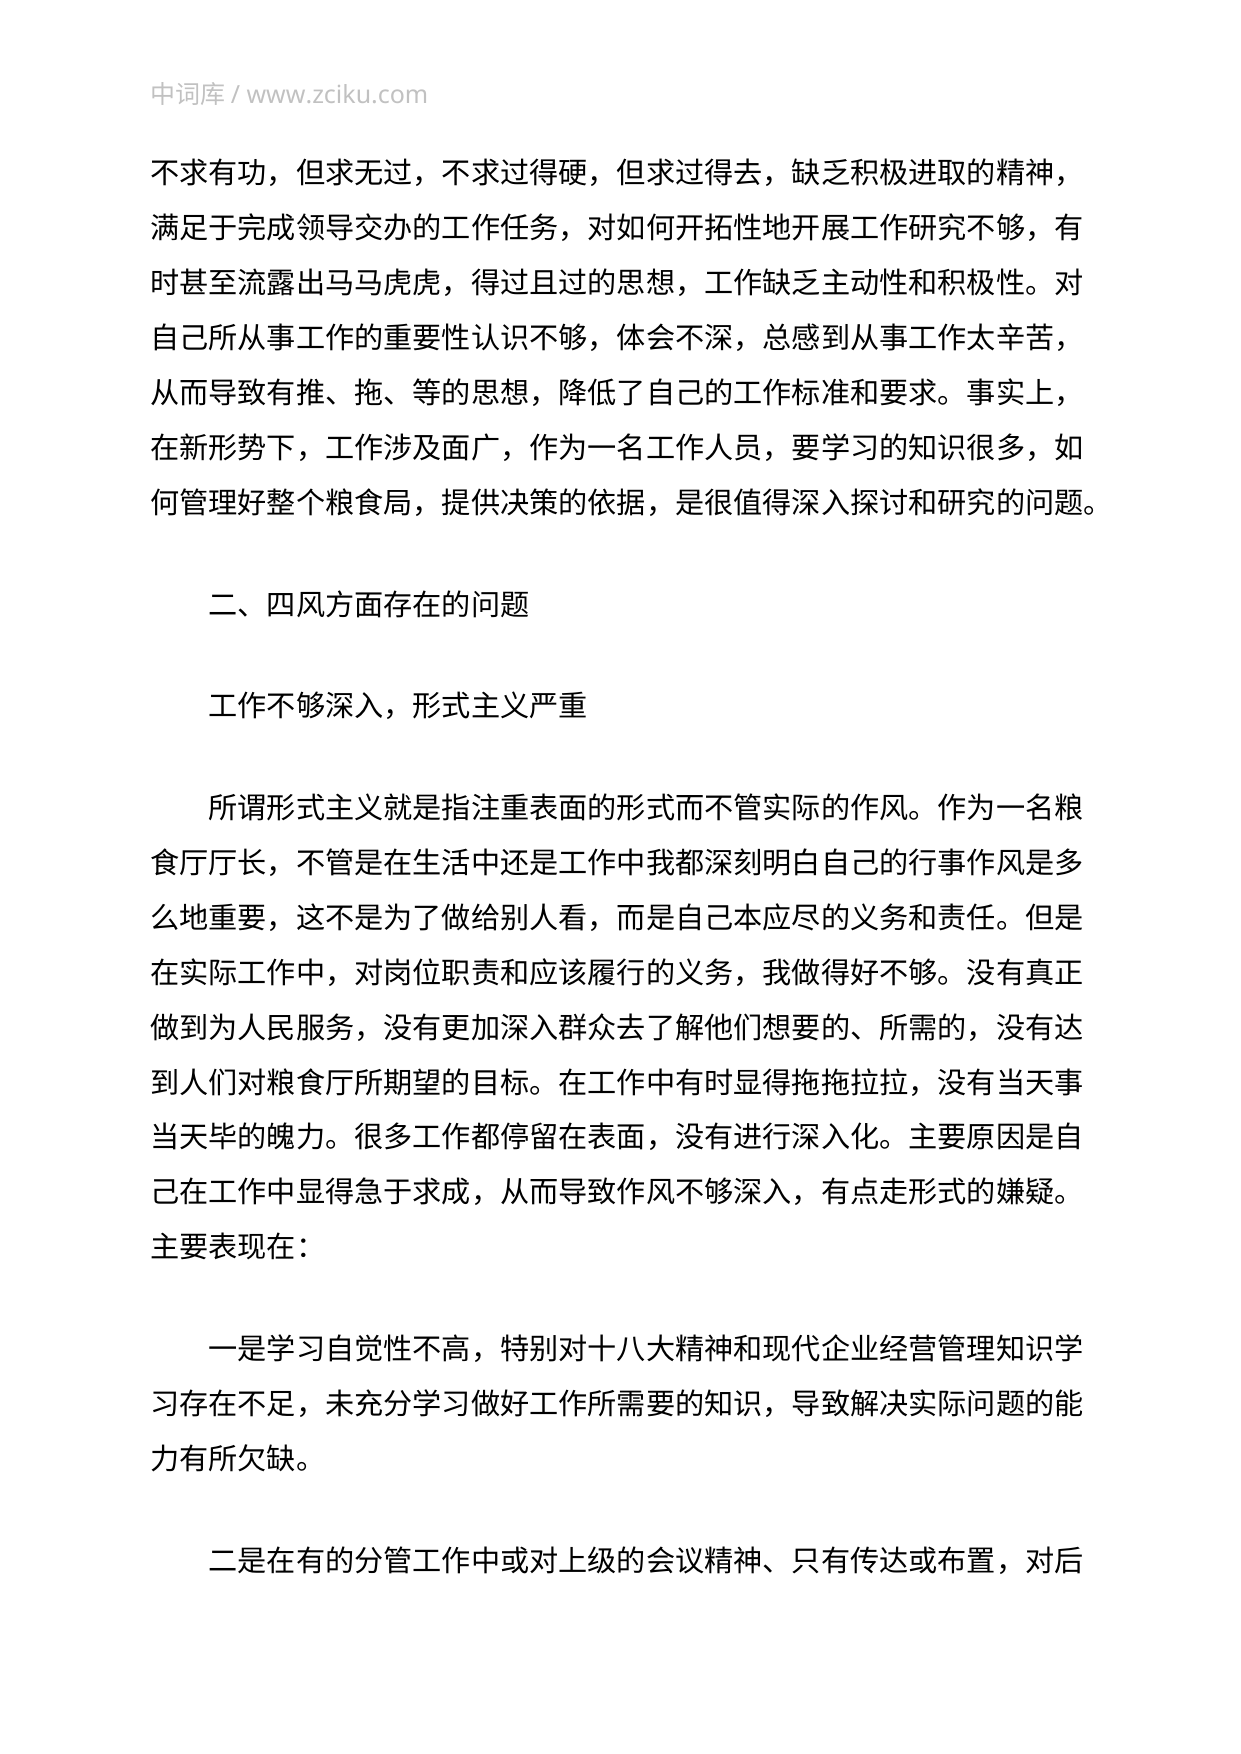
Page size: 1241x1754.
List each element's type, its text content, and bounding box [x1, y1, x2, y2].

text 工作不够深入，形式主义严重 [150, 683, 1090, 725]
text 二、四风方面存在的问题 [150, 581, 1090, 623]
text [150, 1537, 1090, 1579]
text 一是学习自觉性不高，特别对十八大精神和现代企业经营管理知识学习存在不足，未充分学习做好工作所需要的知识，导致解决实际问题的能力有所欠缺。 [150, 1326, 1090, 1478]
text 所谓形式主义就是指注重表面的形式而不管实际的作风。作为一名粮食厅厅长，不管是在生活中还是工作中我都深刻明白自己的行事作风是多么地重要，这不是为了做给别人看，而是自己本应尽的义务和责任。但是在实际工作中，对岗位职责和应该履行的义务，我做得好不够。没有真正做到为人民服务，没有更加深入群众去了解他们想要的、所需的，没有达到人们对粮食厅所期望的目标。在工作中有时显得拖拖拉拉，没有当天事当天毕的魄力。很多工作都停留在表面，没有进行深入化。主要原因是自己在工作中显得急于求成，从而导致作风不够深入，有点走形式的嫌疑。主要表现在： [150, 785, 1090, 1266]
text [150, 150, 1090, 522]
